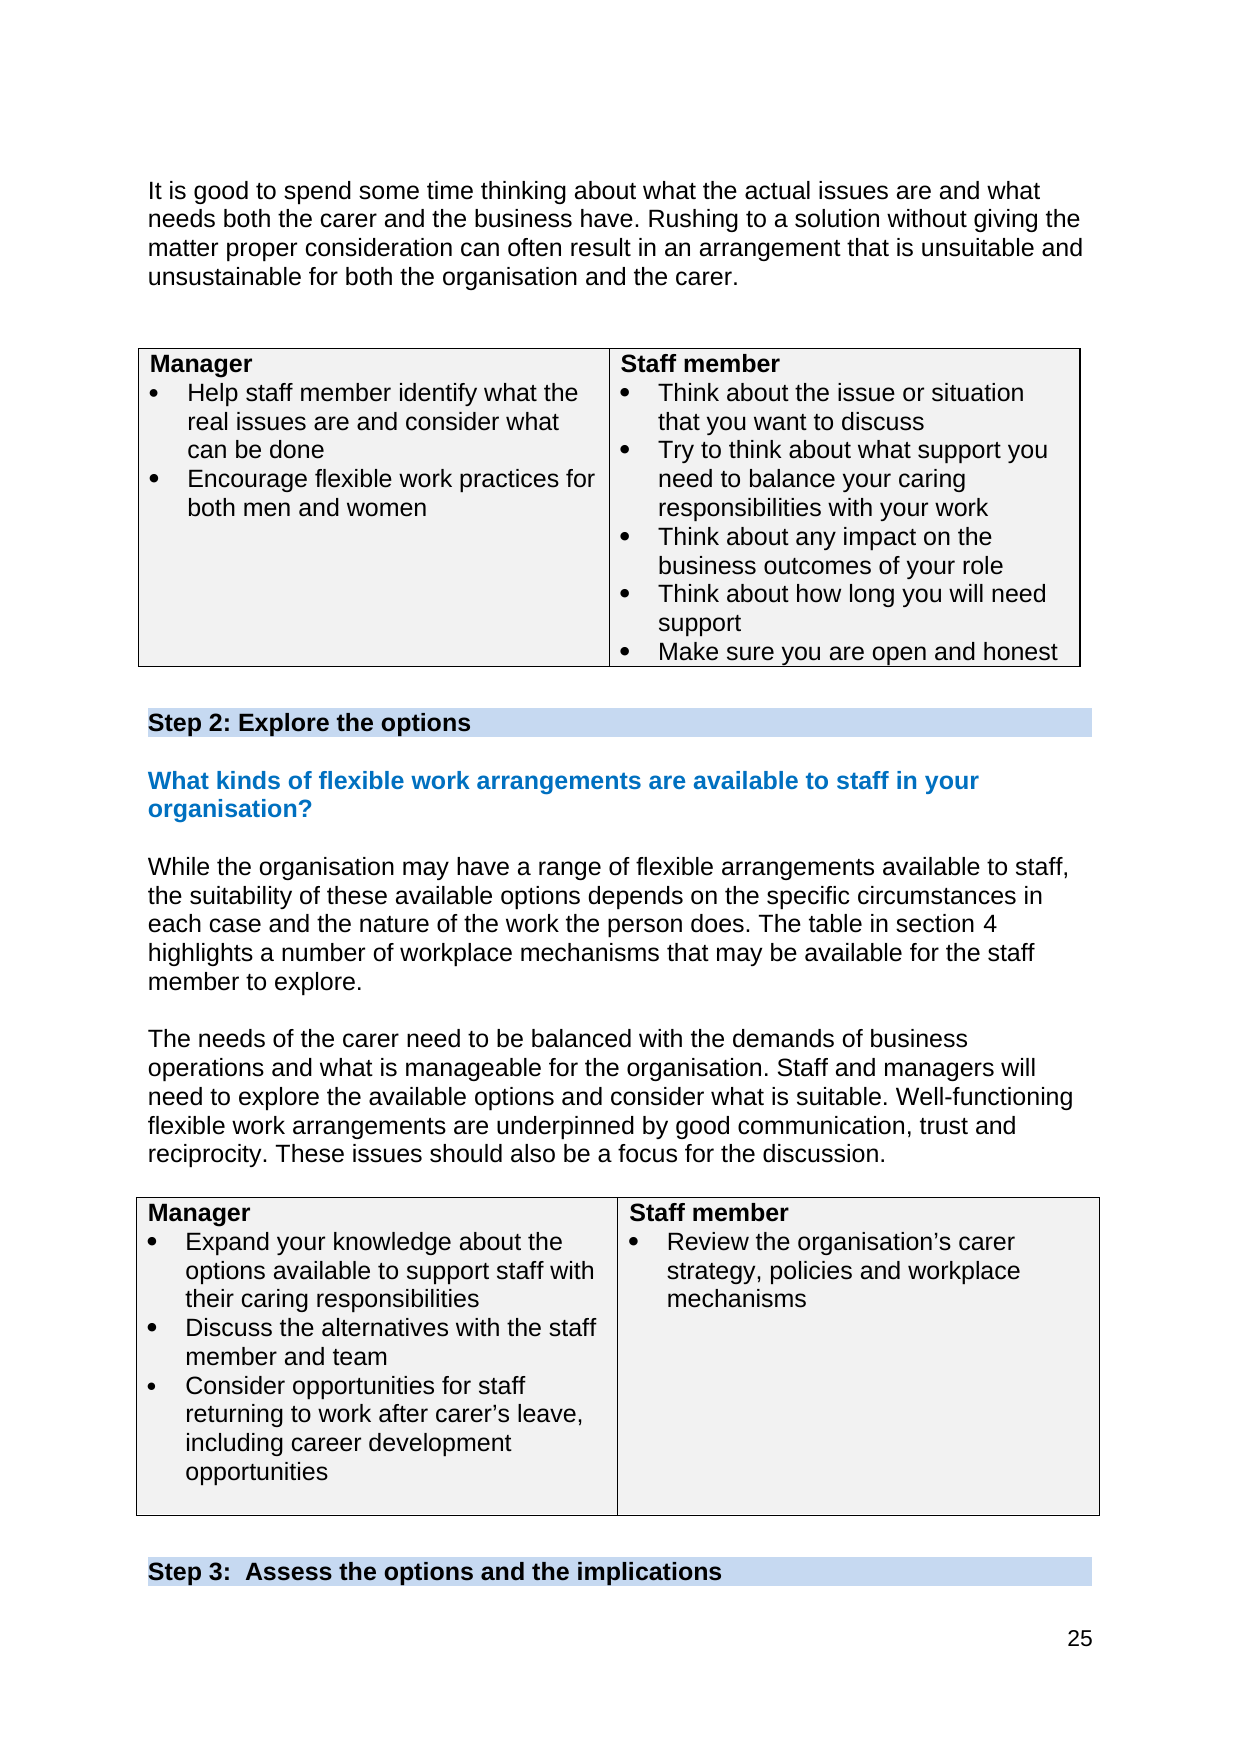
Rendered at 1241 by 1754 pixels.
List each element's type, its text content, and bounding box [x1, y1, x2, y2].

table_header Staff member Think about the issue or situation that you want to discuss Try to think about what support you need to balance your caring responsibilities with your work Think about any impact on the business outcomes of your role Think about how long you will need support Make sure you are open and honest [610, 349, 1079, 666]
table_header Staff member Review the organisation’s carer strategy, policies and workplace mechanisms [618, 1198, 1099, 1514]
text The needs of the carer need to be balanced with the demands of business operations and what is manageable for the organisation. Staff and managers will need to explore the available options and consider what is suitable. Well-functioning flexible work arrangements are underpinned by good communication, trust and reciprocity. These issues should also be a focus for the discussion. [148, 1024, 1092, 1168]
table_header Manager Expand your knowledge about the options available to support staff with their caring responsibilities Discuss the alternatives with the staff member and team Consider opportunities for staff returning to work after carer’s leave, including career development opportunities [137, 1198, 617, 1514]
table_header Manager Help staff member identify what the real issues are and consider what can be done Encourage flexible work practices for both men and women [139, 349, 609, 666]
text Step 3: Assess the options and the implications [148, 1557, 1092, 1586]
text What kinds of flexible work arrangements are available to staff in your organisation? [148, 766, 1092, 823]
text It is good to spend some time thinking about what the actual issues are and what needs both the carer and the business have. Rushing to a solution without giving the matter proper consideration can often result in an arrangement that is unsuitable and unsustainable for both the organisation and the carer. [148, 176, 1092, 291]
text Step 2: Explore the options [148, 708, 1092, 737]
text While the organisation may have a range of flexible arrangements available to staff, the suitability of these available options depends on the specific circumstances in each case and the nature of the work the person does. The table in section 4 highlights a number of workplace mechanisms that may be available for the staff member to explore. [148, 852, 1092, 996]
